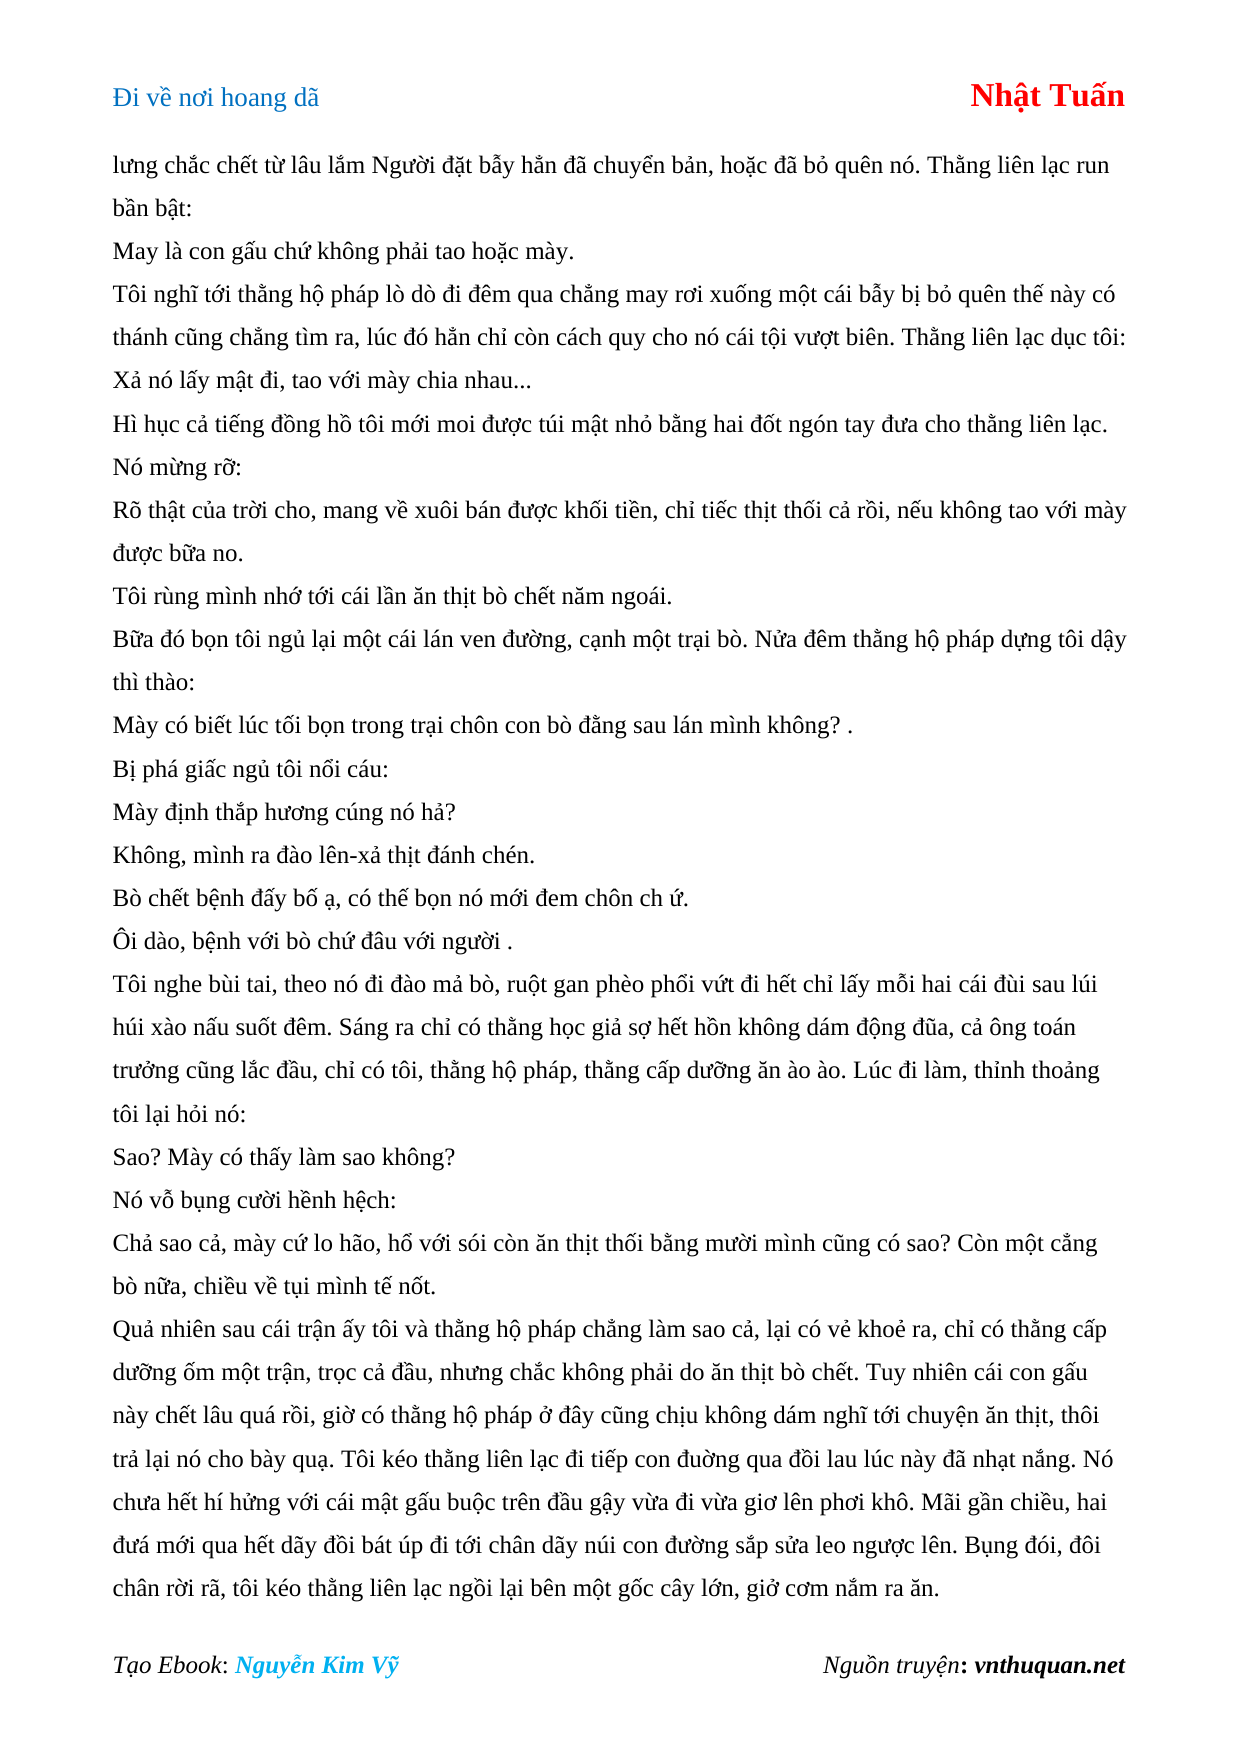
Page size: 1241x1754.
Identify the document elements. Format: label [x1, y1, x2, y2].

text [112, 150, 1128, 1602]
